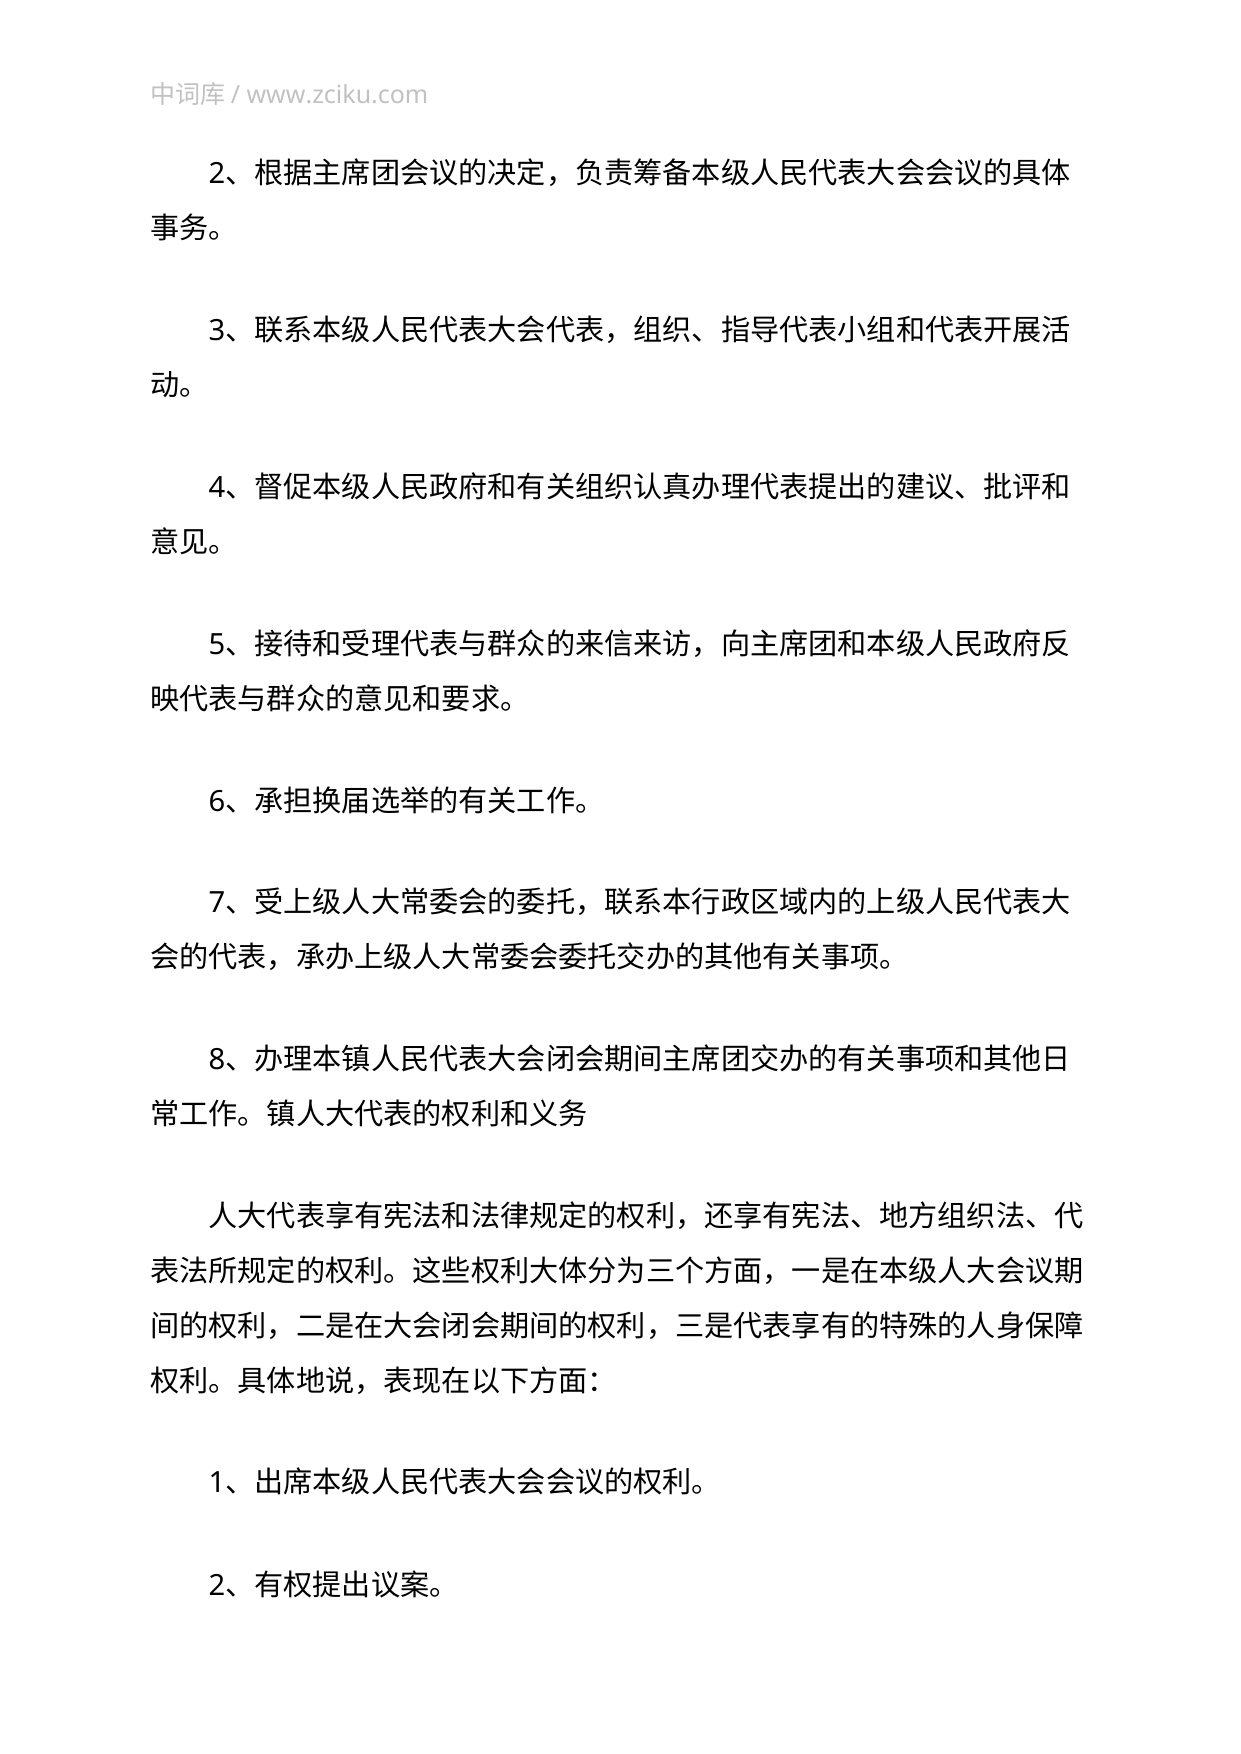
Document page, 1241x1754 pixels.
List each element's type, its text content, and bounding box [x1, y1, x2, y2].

text 3、联系本级人民代表大会代表，组织、指导代表小组和代表开展活动。 [150, 307, 1090, 404]
text 4、督促本级人民政府和有关组织认真办理代表提出的建议、批评和意见。 [150, 463, 1090, 561]
text 5、接待和受理代表与群众的来信来访，向主席团和本级人民政府反映代表与群众的意见和要求。 [150, 620, 1090, 718]
text 8、办理本镇人民代表大会闭会期间主席团交办的有关事项和其他日常工作。镇人大代表的权利和义务 [150, 1036, 1090, 1133]
text 6、承担换届选举的有关工作。 [150, 777, 1090, 819]
text 2、根据主席团会议的决定，负责筹备本级人民代表大会会议的具体事务。 [150, 150, 1090, 247]
text 1、出席本级人民代表大会会议的权利。 [150, 1459, 1090, 1501]
text 人大代表享有宪法和法律规定的权利，还享有宪法、地方组织法、代表法所规定的权利。这些权利大体分为三个方面，一是在本级人大会议期间的权利，二是在大会闭会期间的权利，三是代表享有的特殊的人身保障权利。具体地说，表现在以下方面： [150, 1193, 1090, 1399]
text 7、受上级人大常委会的委托，联系本行政区域内的上级人民代表大会的代表，承办上级人大常委会委托交办的其他有关事项。 [150, 879, 1090, 976]
text 2、有权提出议案。 [150, 1561, 1090, 1603]
